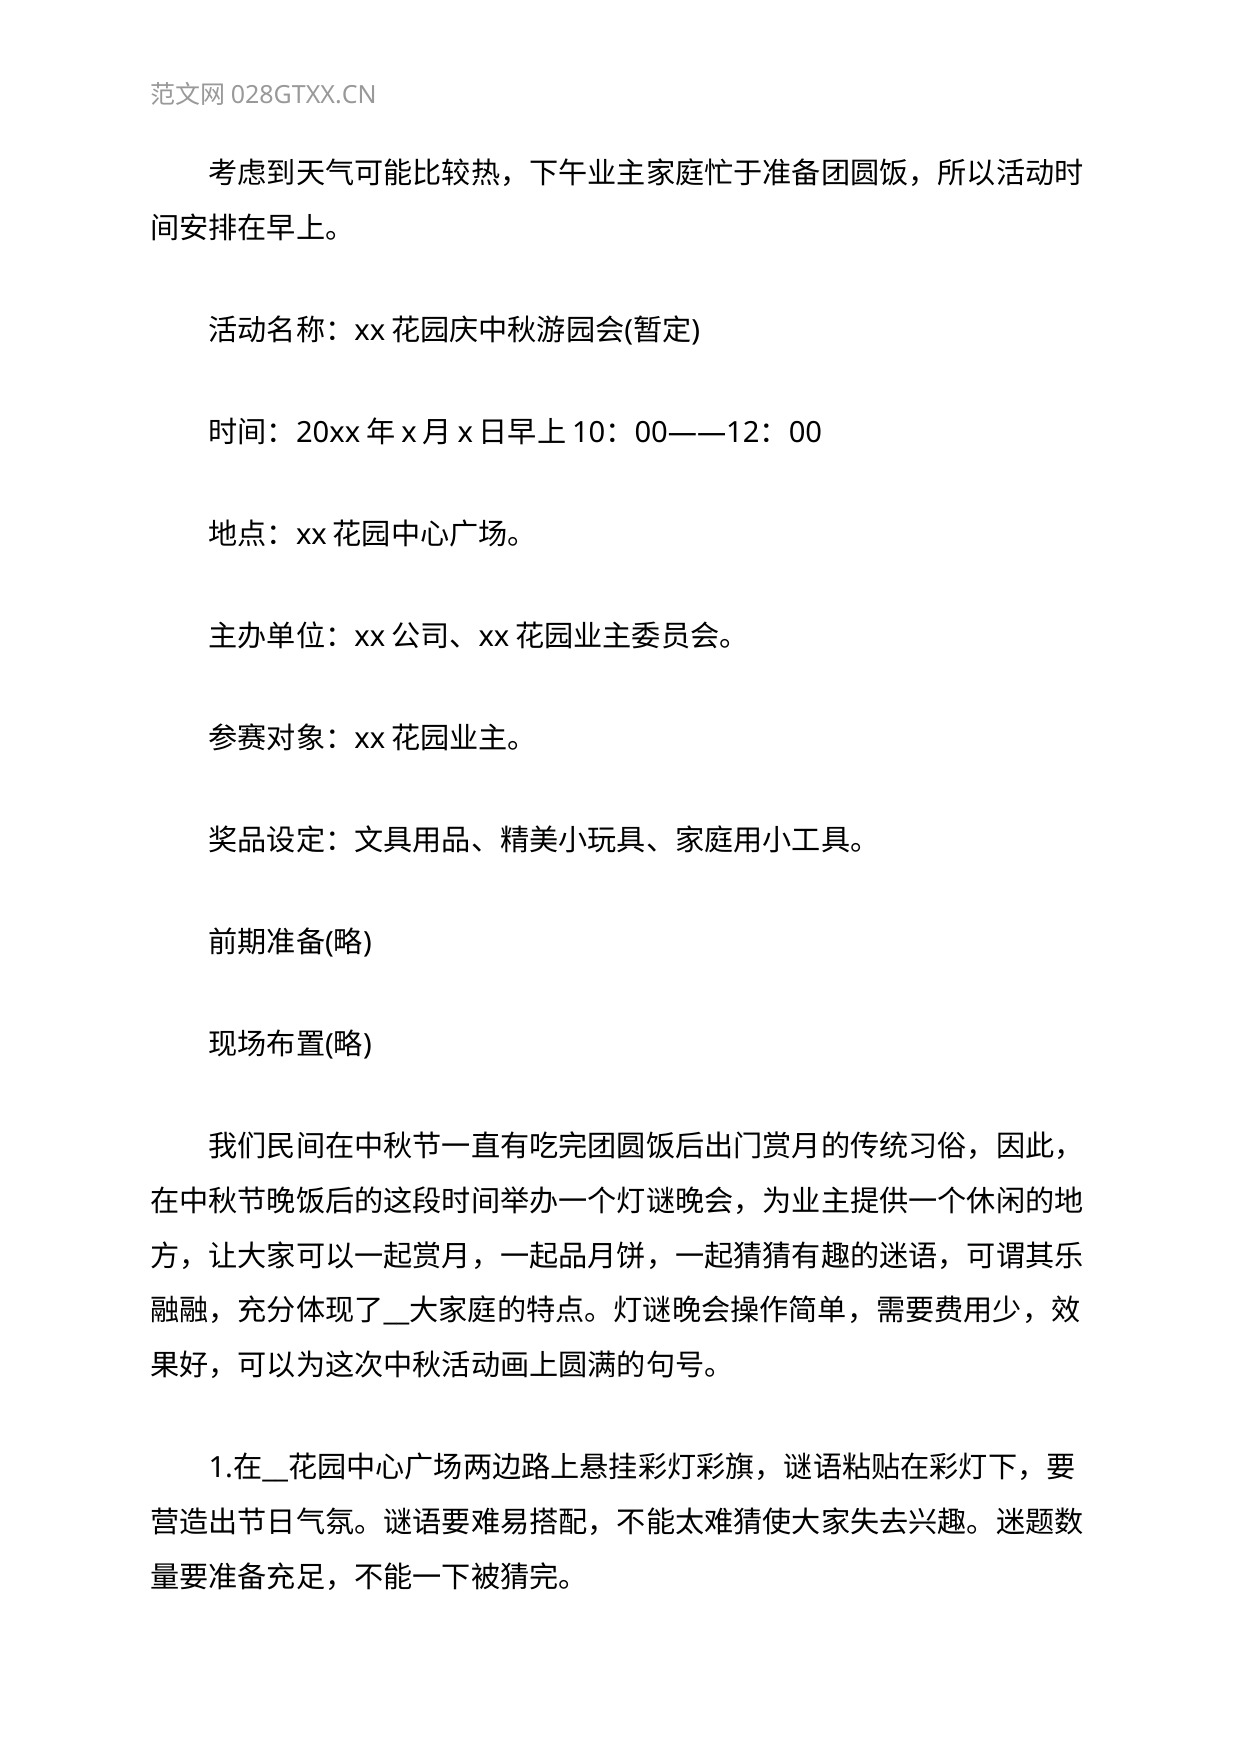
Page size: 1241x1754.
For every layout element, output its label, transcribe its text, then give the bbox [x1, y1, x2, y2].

text 前期准备(略) [150, 918, 1090, 961]
text 时间：20xx年x月x日早上10：00――12：00 [150, 409, 1090, 451]
text 考虑到天气可能比较热，下午业主家庭忙于准备团圆饭，所以活动时间安排在早上。 [150, 150, 1090, 247]
text 主办单位：xx公司、xx花园业主委员会。 [150, 613, 1090, 655]
text 地点：xx花园中心广场。 [150, 511, 1090, 553]
text 奖品设定：文具用品、精美小玩具、家庭用小工具。 [150, 817, 1090, 859]
text 活动名称：xx花园庆中秋游园会(暂定) [150, 307, 1090, 349]
text 参赛对象：xx花园业主。 [150, 714, 1090, 757]
text 现场布置(略) [150, 1020, 1090, 1063]
text 我们民间在中秋节一直有吃完团圆饭后出门赏月的传统习俗，因此，在中秋节晚饭后的这段时间举办一个灯谜晚会，为业主提供一个休闲的地方，让大家可以一起赏月，一起品月饼，一起猜猜有趣的迷语，可谓其乐融融，充分体现了__大家庭的特点。灯谜晚会操作简单，需要费用少，效果好，可以为这次中秋活动画上圆满的句号。 [150, 1122, 1090, 1384]
text 1.在__花园中心广场两边路上悬挂彩灯彩旗，谜语粘贴在彩灯下，要营造出节日气氛。谜语要难易搭配，不能太难猜使大家失去兴趣。迷题数量要准备充足，不能一下被猜完。 [150, 1444, 1090, 1596]
